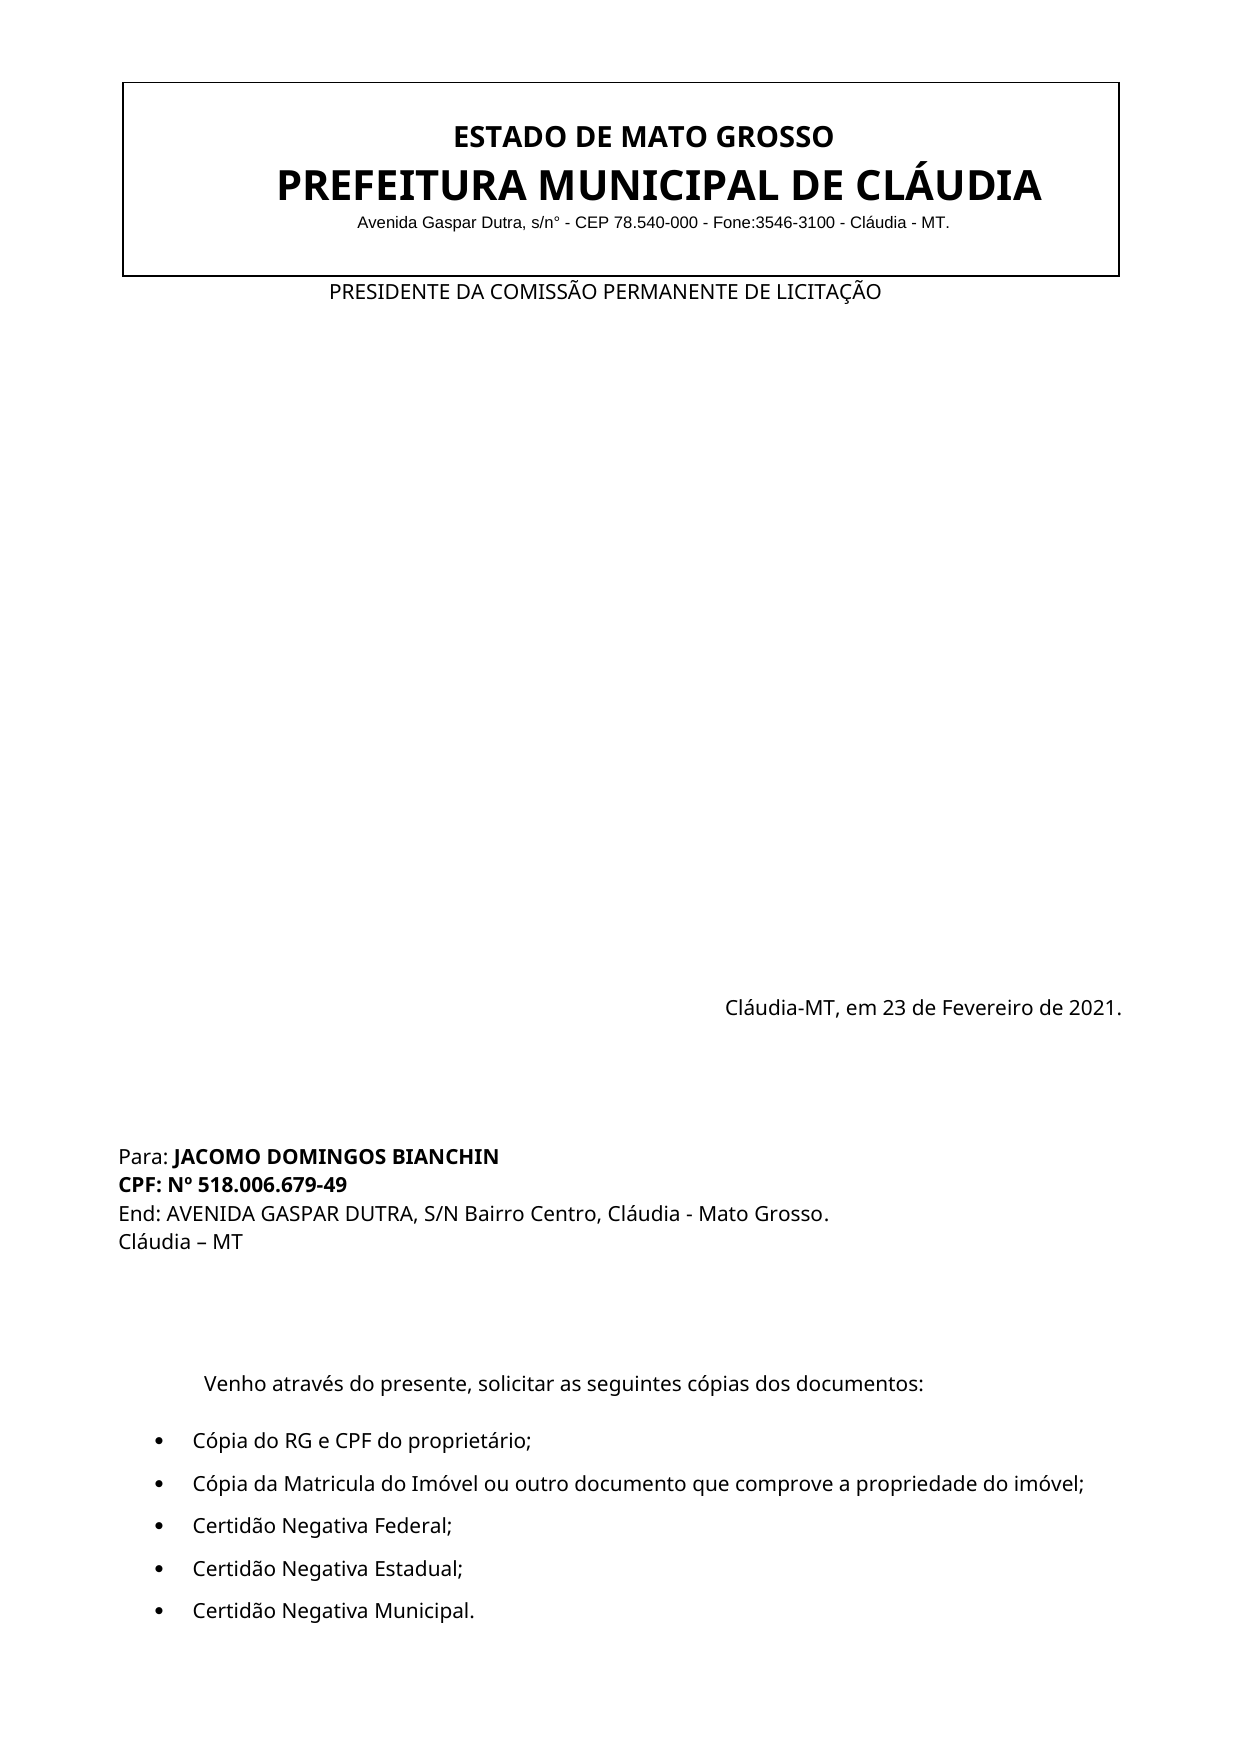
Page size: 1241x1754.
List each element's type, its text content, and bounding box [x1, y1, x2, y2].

list Cópia do RG e CPF do proprietário; [155, 1426, 1093, 1454]
text CPF: Nº 518.006.679-49 [118, 1170, 1093, 1199]
list Certidão Negativa Estadual; [155, 1554, 1093, 1582]
list Cópia da Matricula do Imóvel ou outro documento que comprove a propriedade do imóvel; [155, 1469, 1093, 1497]
subtitle Cláudia-MT, em 23 de Fevereiro de 2021. [118, 993, 1122, 1022]
text End: AVENIDA GASPAR DUTRA, S/N Bairro Centro, Cláudia - Mato Grosso. [118, 1199, 1093, 1227]
text Venho através do presente, solicitar as seguintes cópias dos documentos: [118, 1369, 1093, 1398]
text PRESIDENTE DA COMISSÃO PERMANENTE DE LICITAÇÃO [118, 118, 1093, 305]
text Cláudia – MT [118, 1227, 1093, 1256]
list Certidão Negativa Municipal. [155, 1597, 1093, 1625]
list Certidão Negativa Federal; [155, 1511, 1093, 1540]
text Para: JACOMO DOMINGOS BIANCHIN [118, 1142, 1093, 1170]
